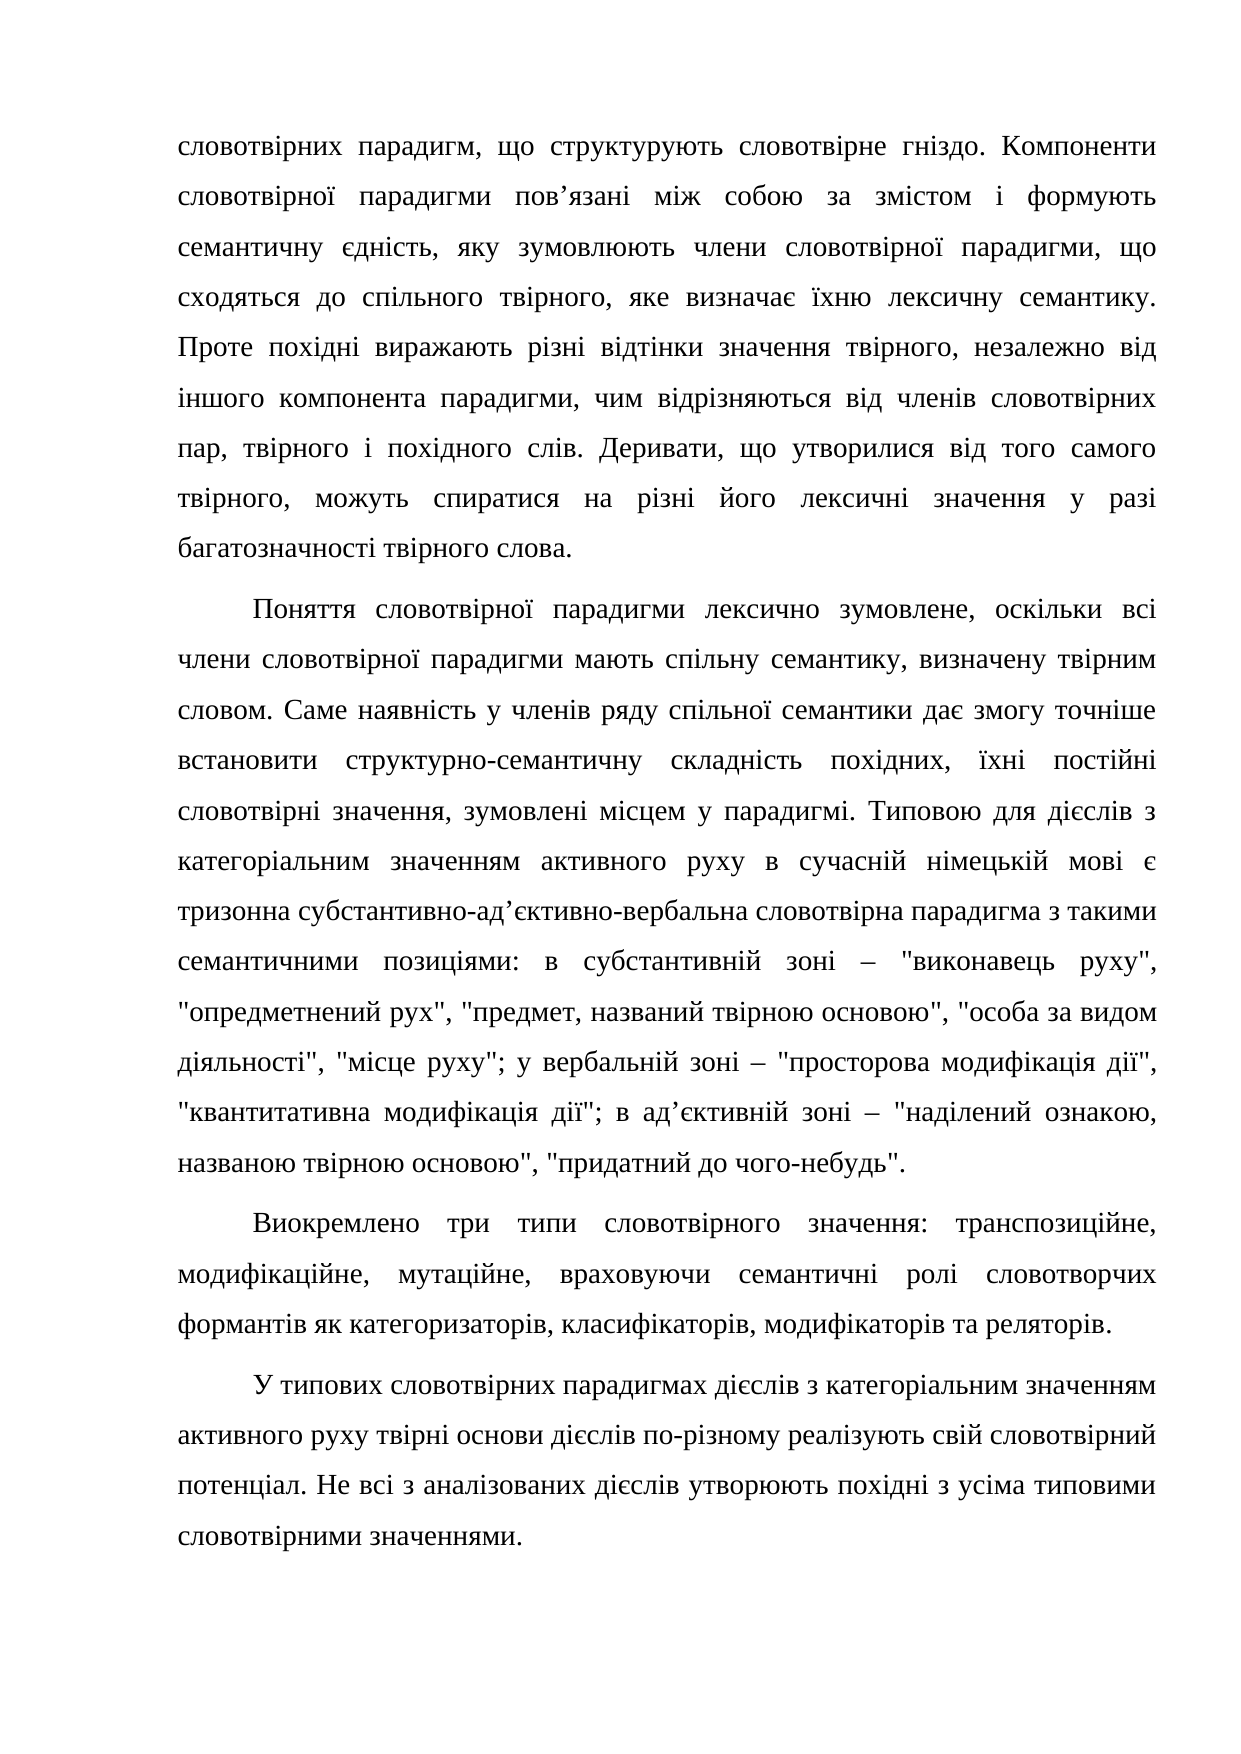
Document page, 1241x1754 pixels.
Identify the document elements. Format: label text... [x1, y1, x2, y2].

text Поняття словотвірної парадигми лексично зумовлене, оскільки всі члени словотвірної парадигми мають спільну семантику, визначену твірним словом. Саме наявність у членів ряду спільної семантики дає змогу точніше встановити структурно-семантичну складність похідних, їхні постійні словотвірні значення, зумовлені місцем у парадигмі. Типовою для дієслів з категоріальним значенням активного руху в сучасній німецькій мові є тризонна субстантивно-ад’єктивно-вербальна словотвірна парадигма з такими семантичними позиціями: в субстантивній зоні – "виконавець руху", "опредметнений рух", "предмет, названий твірною основою", "особа за видом діяльності", "місце руху"; у вербальній зоні – "просторова модифікація дії", "квантитативна модифікація дії"; в ад’єктивній зоні – "наділений ознакою, названою твірною основою", "придатний до чого-небудь". [177, 591, 1157, 1178]
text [177, 128, 1157, 564]
text Виокремлено три типи словотвірного значення: транспозиційне, модифікаційне, мутаційне, враховуючи семантичні ролі словотворчих формантів як категоризаторів, класифікаторів, модифікаторів та реляторів. [177, 1206, 1157, 1340]
text У типових словотвірних парадигмах дієслів з категоріальним значенням активного руху твірні основи дієслів по-різному реалізують свій словотвірний потенціал. Не всі з аналізованих дієслів утворюють похідні з усіма типовими словотвірними значеннями. [177, 1367, 1157, 1551]
